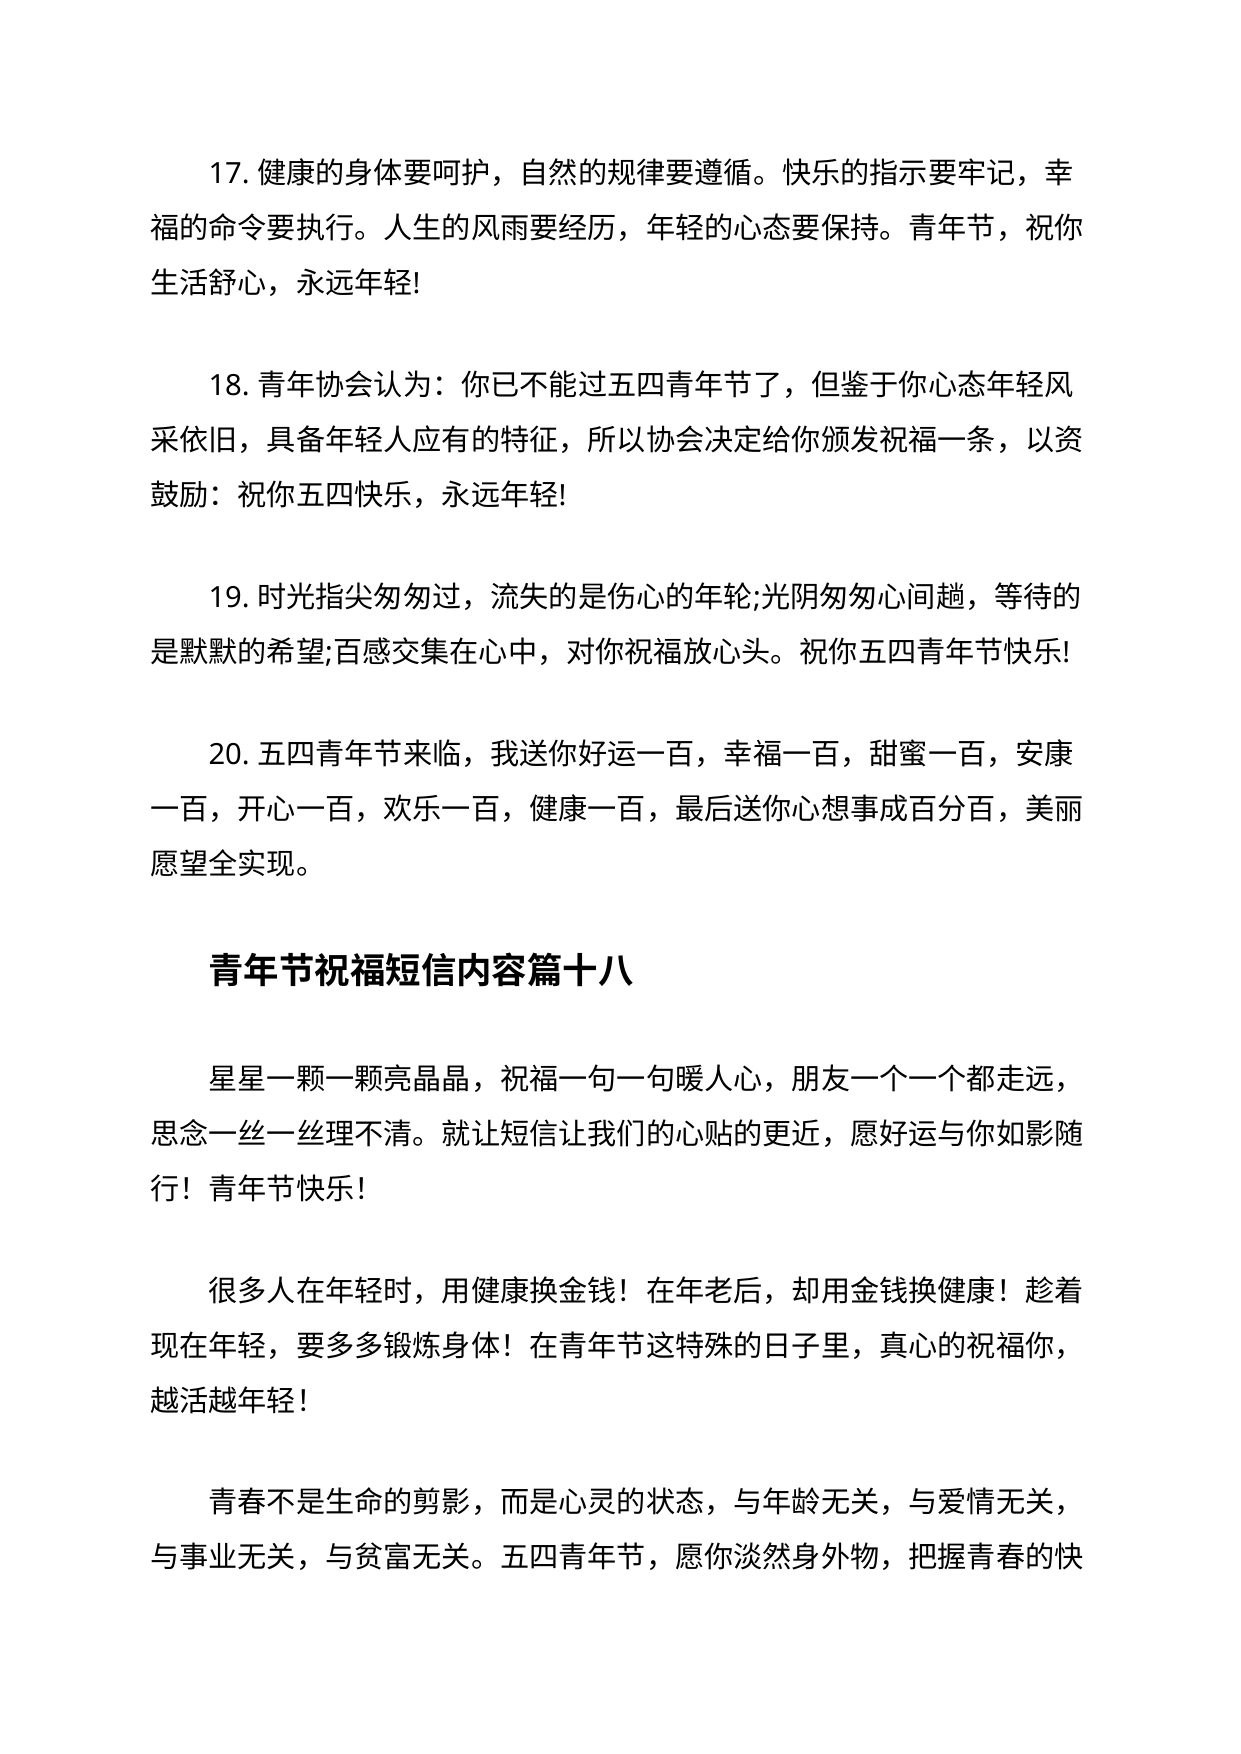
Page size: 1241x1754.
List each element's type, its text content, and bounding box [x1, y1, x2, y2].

text 很多人在年轻时，用健康换金钱！在年老后，却用金钱换健康！趁着现在年轻，要多多锻炼身体！在青年节这特殊的日子里，真心的祝福你，越活越年轻！ [150, 1267, 1090, 1419]
text 17. 健康的身体要呵护，自然的规律要遵循。快乐的指示要牢记，幸福的命令要执行。人生的风雨要经历，年轻的心态要保持。青年节，祝你生活舒心，永远年轻! [150, 150, 1090, 302]
text 18. 青年协会认为：你已不能过五四青年节了，但鉴于你心态年轻风采依旧，具备年轻人应有的特征，所以协会决定给你颁发祝福一条，以资鼓励：祝你五四快乐，永远年轻! [150, 362, 1090, 514]
text 20. 五四青年节来临，我送你好运一百，幸福一百，甜蜜一百，安康一百，开心一百，欢乐一百，健康一百，最后送你心想事成百分百，美丽愿望全实现。 [150, 731, 1090, 883]
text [150, 1479, 1090, 1576]
text 青年节祝福短信内容篇十八 [150, 942, 1090, 994]
text 星星一颗一颗亮晶晶，祝福一句一句暖人心，朋友一个一个都走远，思念一丝一丝理不清。就让短信让我们的心贴的更近，愿好运与你如影随行！青年节快乐！ [150, 1056, 1090, 1208]
text 19. 时光指尖匆匆过，流失的是伤心的年轮;光阴匆匆心间趟，等待的是默默的希望;百感交集在心中，对你祝福放心头。祝你五四青年节快乐! [150, 574, 1090, 671]
